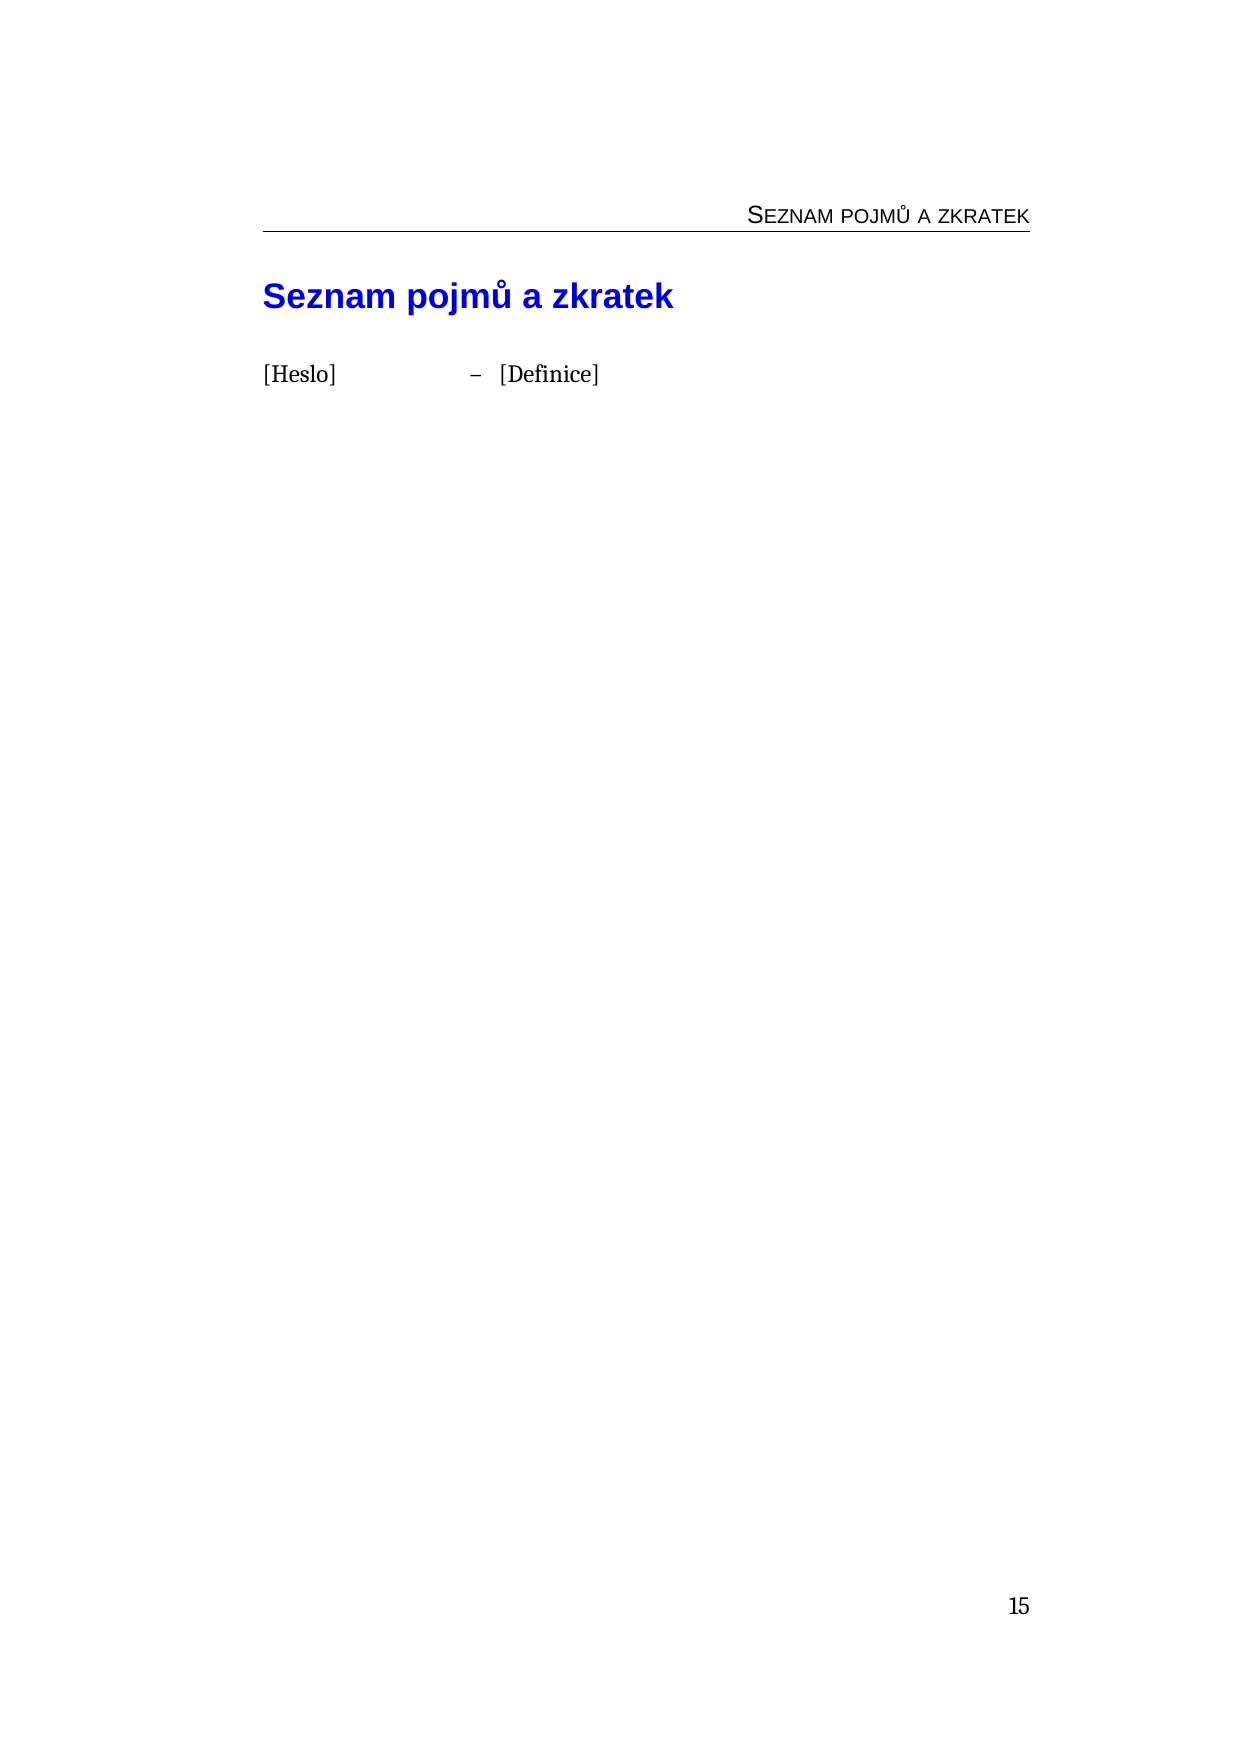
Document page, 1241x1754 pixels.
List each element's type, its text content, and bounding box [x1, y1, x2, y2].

text Seznam pojmů a zkratek [262, 270, 1030, 316]
